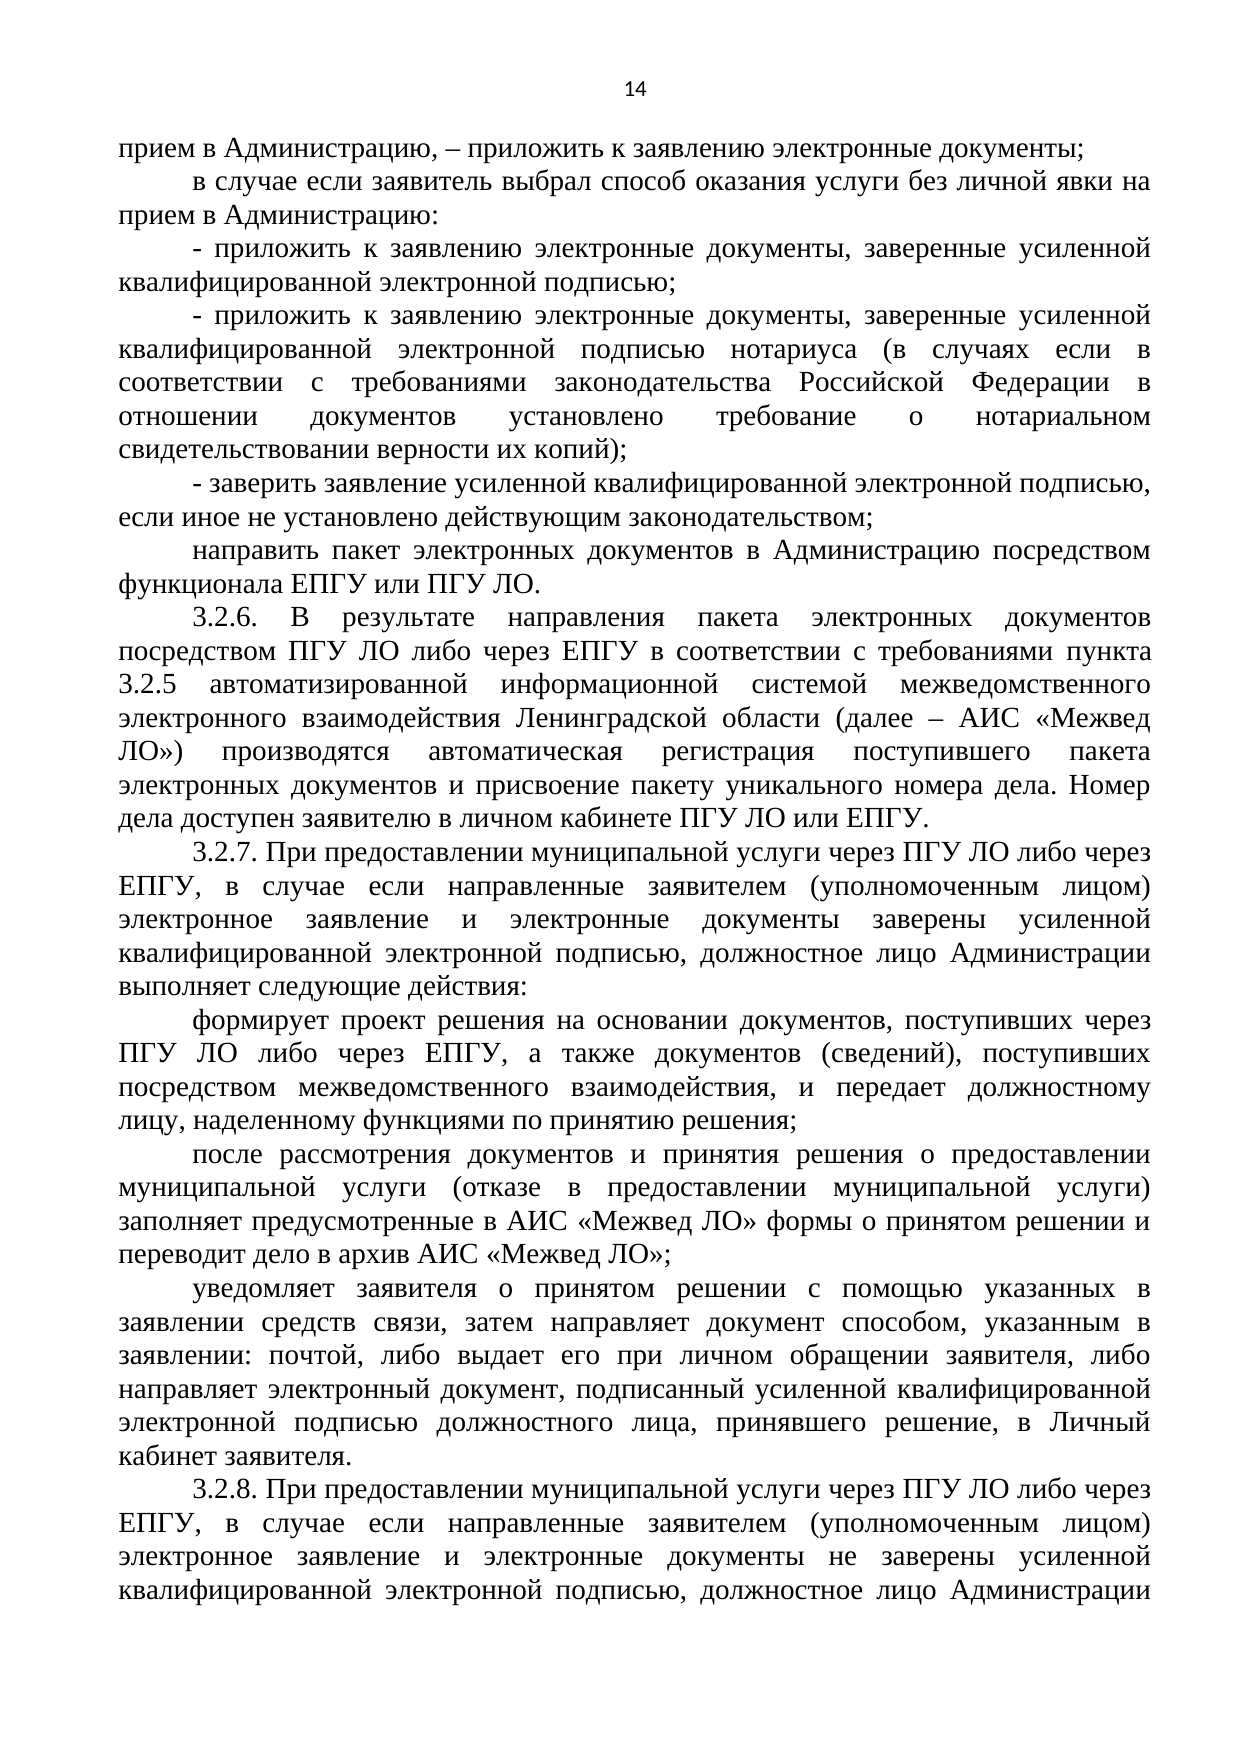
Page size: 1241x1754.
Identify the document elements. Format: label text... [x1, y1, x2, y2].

text направить пакет электронных документов в Администрацию посредством функционала ЕПГУ или ПГУ ЛО. [118, 532, 1152, 599]
text - приложить к заявлению электронные документы, заверенные усиленной квалифицированной электронной подписью нотариуса (в случаях если в соответствии с требованиями законодательства Российской Федерации в отношении документов установлено требование о нотариальном свидетельствовании верности их копий); [118, 297, 1152, 465]
text в случае если заявитель выбрал способ оказания услуги без личной явки на прием в Администрацию: [118, 163, 1152, 230]
text уведомляет заявителя о принятом решении с помощью указанных в заявлении средств связи, затем направляет документ способом, указанным в заявлении: почтой, либо выдает его при личном обращении заявителя, либо направляет электронный документ, подписанный усиленной квалифицированной электронной подписью должностного лица, принявшего решение, в Личный кабинет заявителя. [118, 1270, 1152, 1471]
text 3.2.6. В результате направления пакета электронных документов посредством ПГУ ЛО либо через ЕПГУ в соответствии с требованиями пункта 3.2.5 автоматизированной информационной системой межведомственного электронного взаимодействия Ленинградской области (далее – АИС «Межвед ЛО») производятся автоматическая регистрация поступившего пакета электронных документов и присвоение пакету уникального номера дела. Номер дела доступен заявителю в личном кабинете ПГУ ЛО или ЕПГУ. [118, 599, 1152, 834]
text после рассмотрения документов и принятия решения о предоставлении муниципальной услуги (отказе в предоставлении муниципальной услуги) заполняет предусмотренные в АИС «Межвед ЛО» формы о принятом решении и переводит дело в архив АИС «Межвед ЛО»; [118, 1136, 1152, 1270]
text формирует проект решения на основании документов, поступивших через ПГУ ЛО либо через ЕПГУ, а также документов (сведений), поступивших посредством межведомственного взаимодействия, и передает должностному лицу, наделенному функциями по принятию решения; [118, 1002, 1152, 1136]
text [118, 130, 1152, 163]
text - заверить заявление усиленной квалифицированной электронной подписью, если иное не установлено действующим законодательством; [118, 465, 1152, 532]
text 3.2.7. При предоставлении муниципальной услуги через ПГУ ЛО либо через ЕПГУ, в случае если направленные заявителем (уполномоченным лицом) электронное заявление и электронные документы заверены усиленной квалифицированной электронной подписью, должностное лицо Администрации выполняет следующие действия: [118, 834, 1152, 1002]
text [118, 1471, 1152, 1606]
text - приложить к заявлению электронные документы, заверенные усиленной квалифицированной электронной подписью; [118, 230, 1152, 297]
